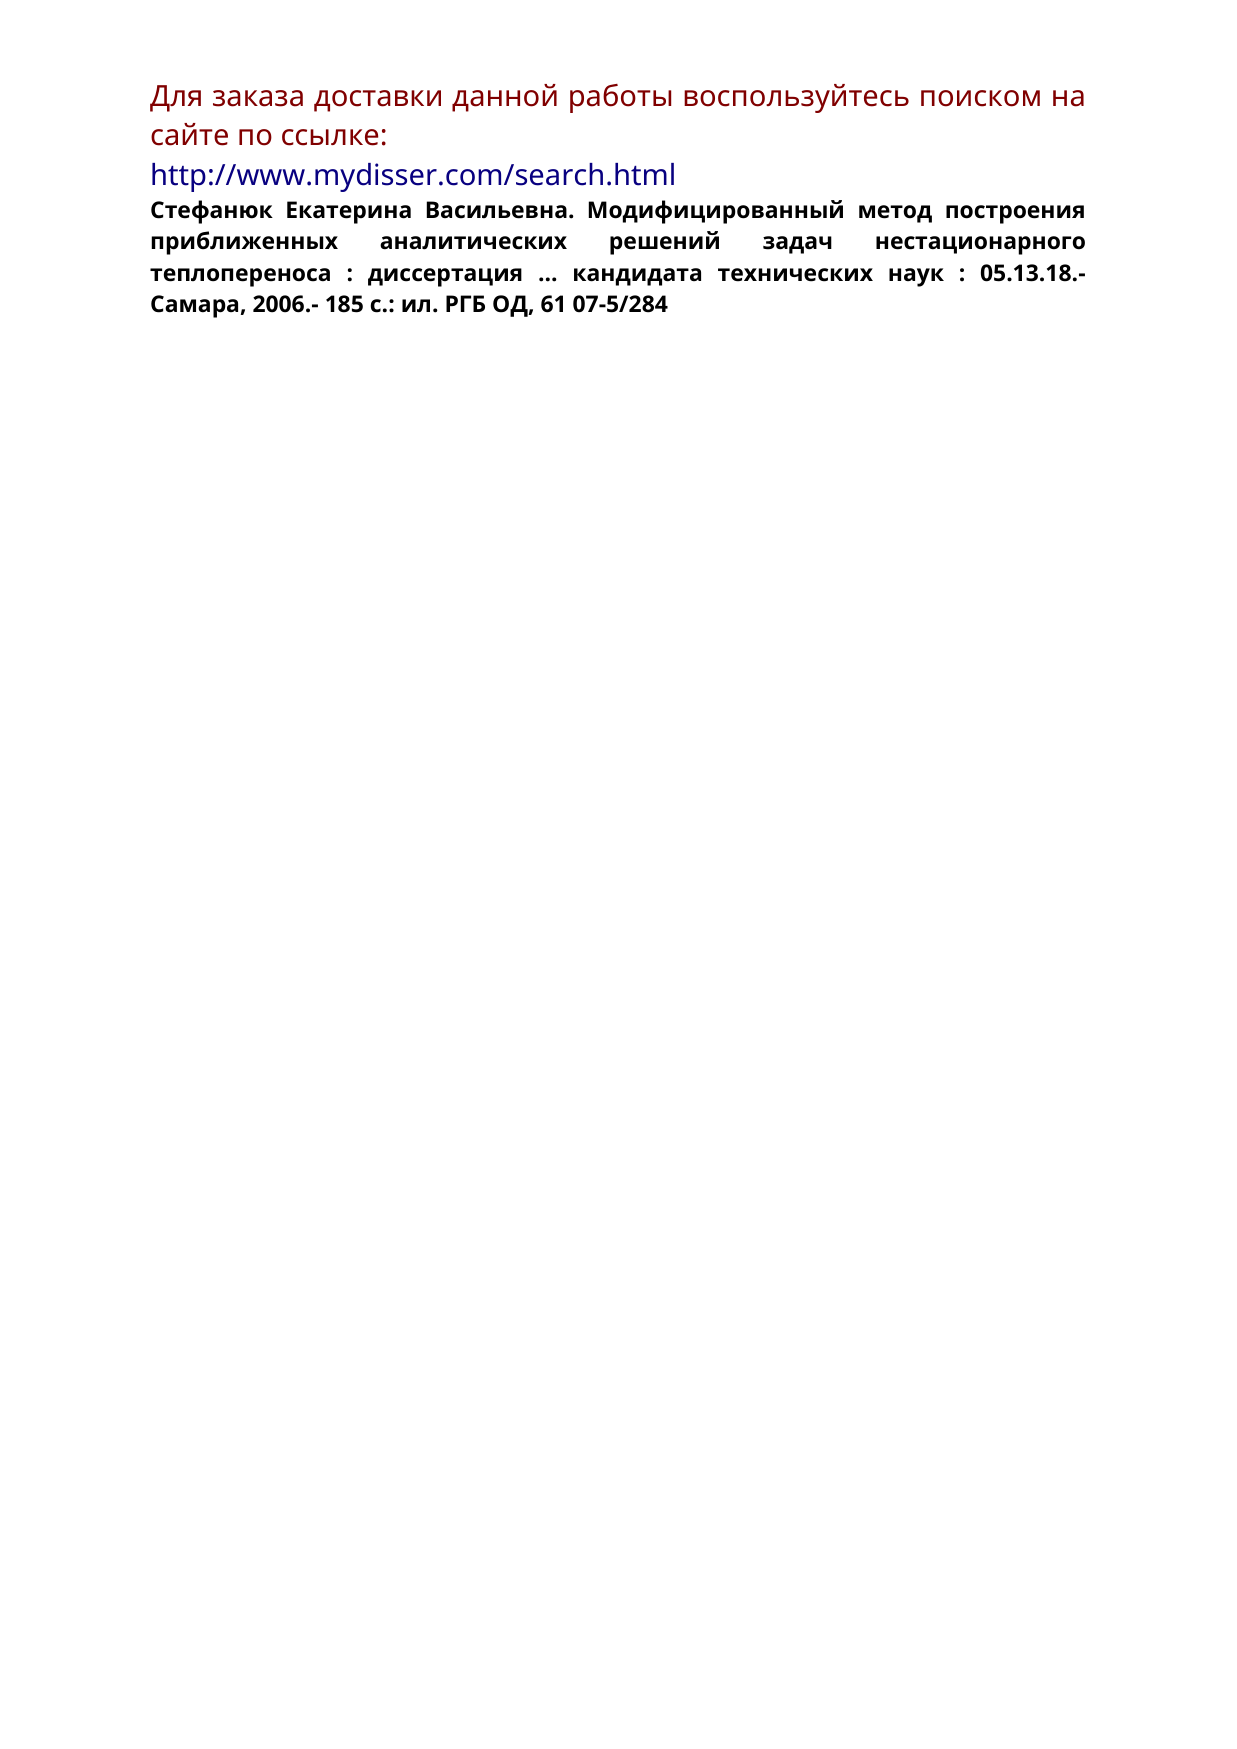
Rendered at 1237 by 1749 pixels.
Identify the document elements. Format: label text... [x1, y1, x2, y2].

text Стефанюк Екатерина Васильевна. Модифицированный метод построения приближенных аналитических решений задач нестационарного теплопереноса : диссертация ... кандидата технических наук : 05.13.18.- Самара, 2006.- 185 с.: ил. РГБ ОД, 61 07-5/284 [150, 194, 1086, 319]
